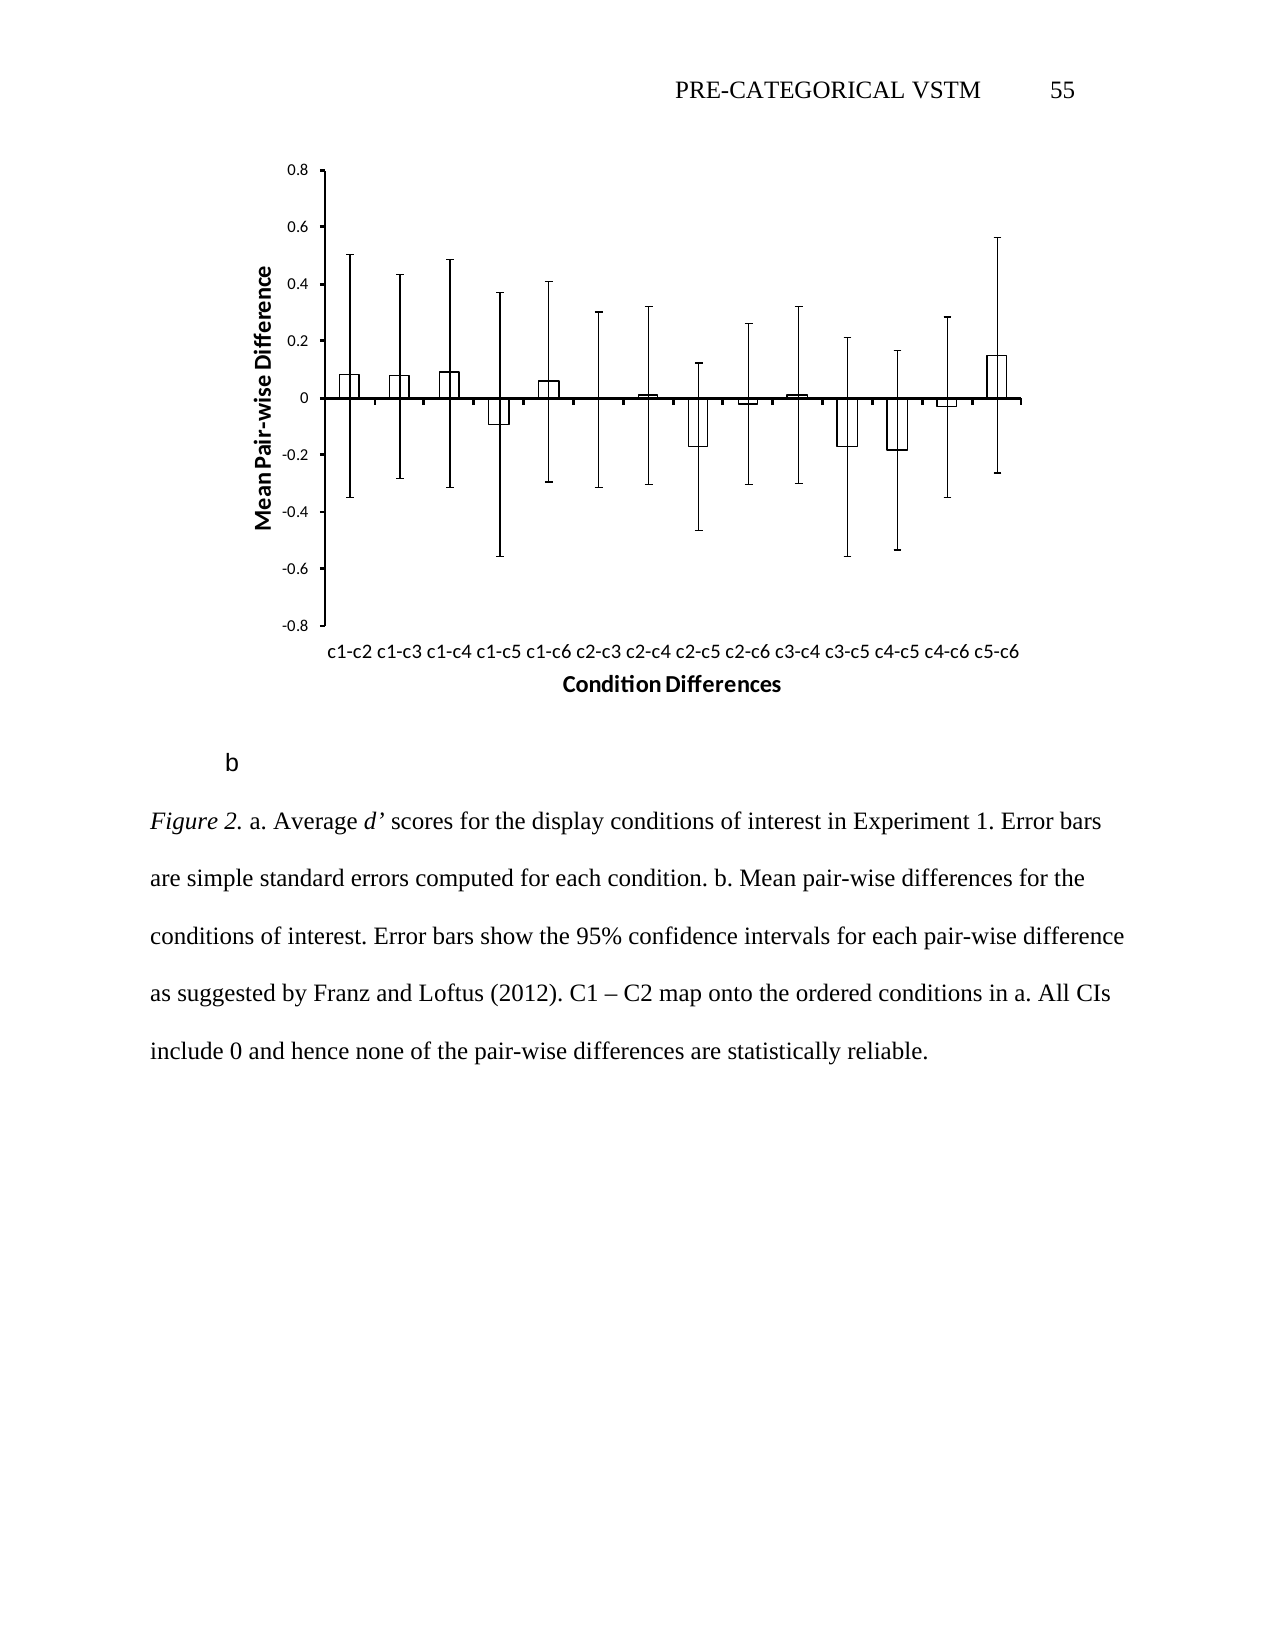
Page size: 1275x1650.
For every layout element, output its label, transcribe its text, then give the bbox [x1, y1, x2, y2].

text b [150, 748, 1125, 777]
text Figure 2. a. Average d’ scores for the display conditions of interest in Experiment 1. Error bars are simple standard errors computed for each condition. b. Mean pair-wise differences for the conditions of interest. Error bars show the 95% confidence intervals for each pair-wise difference as suggested by Franz and Loftus (2012). C1 – C2 map onto the ordered conditions in a. All CIs include 0 and hence none of the pair-wise differences are statistically reliable. [150, 806, 1125, 1064]
